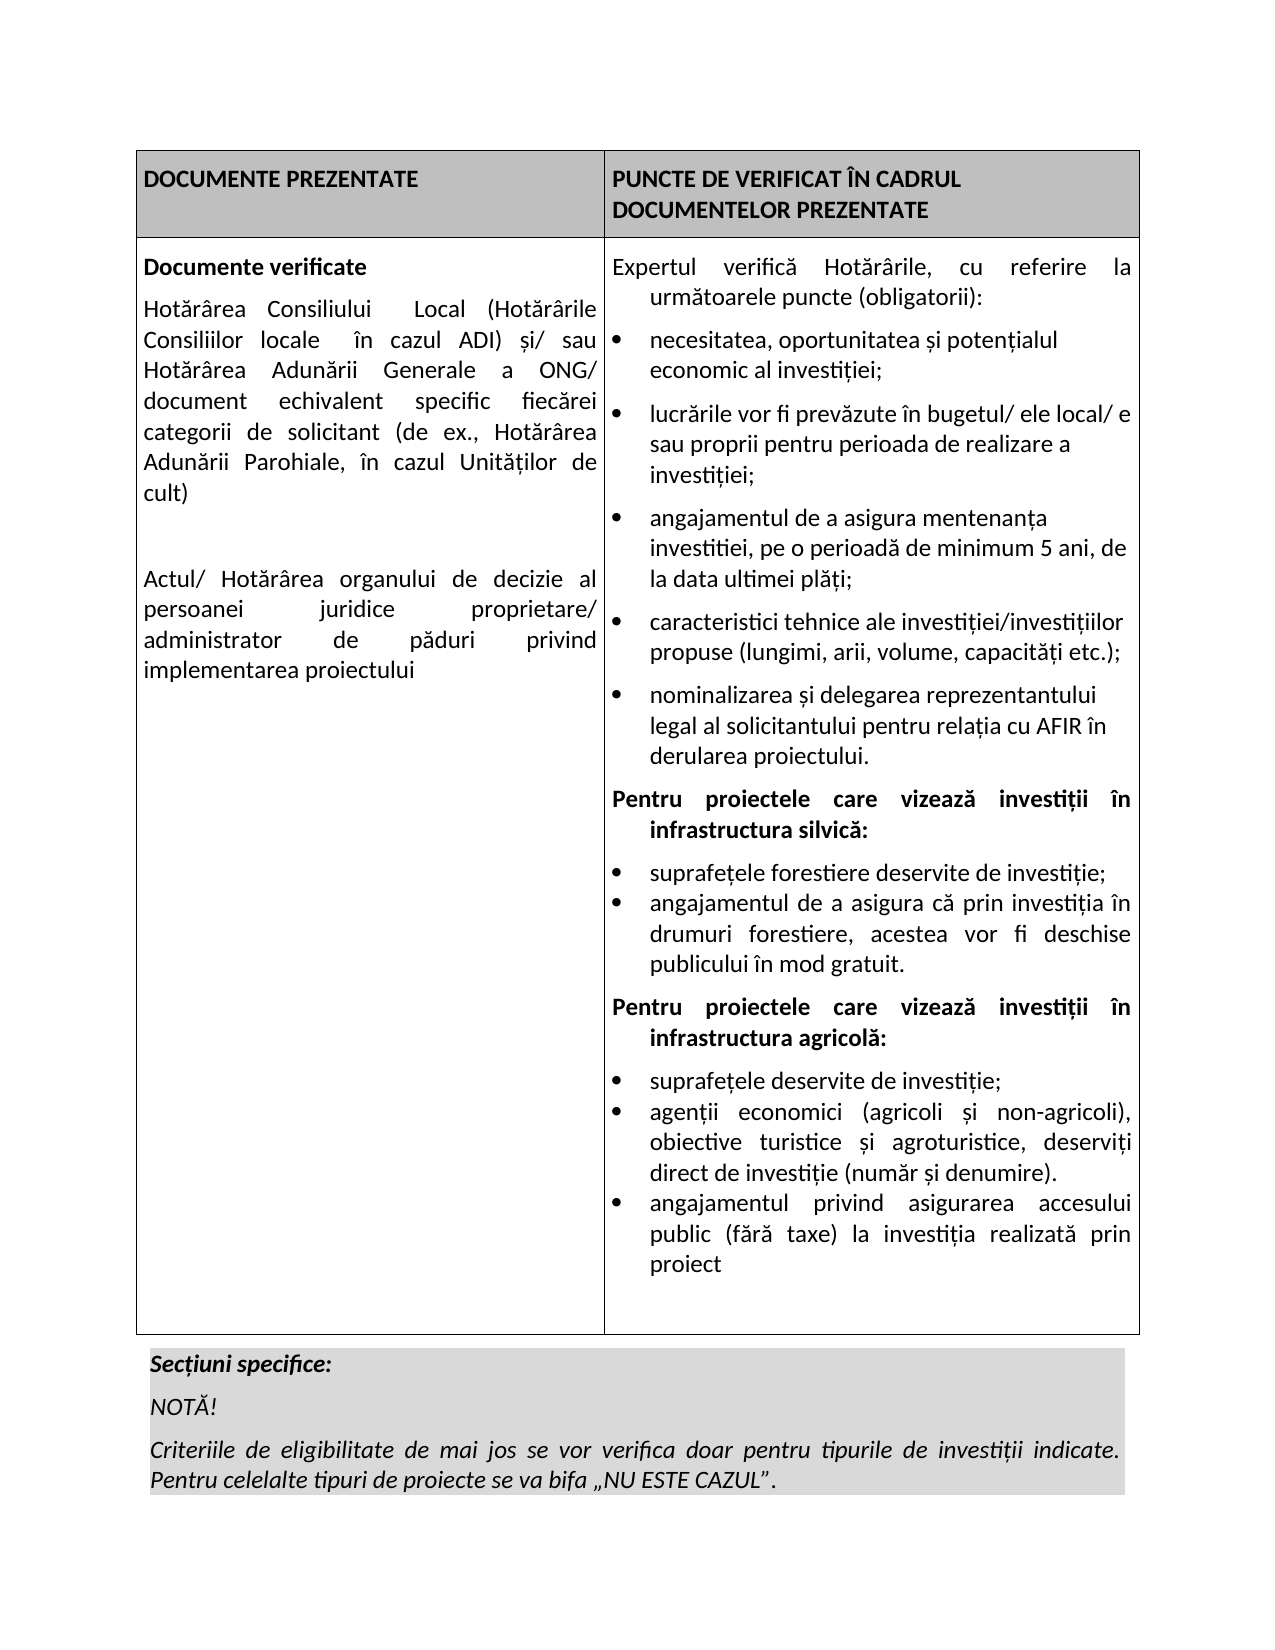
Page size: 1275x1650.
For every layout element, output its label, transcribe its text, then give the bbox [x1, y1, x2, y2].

table_cell Documente verificate Hotărârea Consiliului Local (Hotărârile Consiliilor locale în cazul ADI) și/ sau Hotărârea Adunării Generale a ONG/ document echivalent specific fiecărei categorii de solicitant (de ex., Hotărârea Adunării Parohiale, în cazul Unităților de cult) Actul/ Hotărârea organului de decizie al persoanei juridice proprietare/ administrator de păduri privind implementarea proiectului [137, 238, 604, 1334]
text Secțiuni specifice: [150, 1348, 1125, 1378]
text NOTĂ! [150, 1391, 1125, 1421]
table_header PUNCTE DE VERIFICAT ÎN CADRUL DOCUMENTELOR PREZENTATE [605, 151, 1139, 237]
table_header DOCUMENTE PREZENTATE [137, 151, 604, 237]
text Criteriile de eligibilitate de mai jos se vor verifica doar pentru tipurile de investiții indicate. Pentru celelalte tipuri de proiecte se va bifa „NU ESTE CAZUL”. [150, 1434, 1125, 1495]
table_cell Expertul verifică Hotărârile, cu referire la următoarele puncte (obligatorii): necesitatea, oportunitatea și potențialul economic al investiţiei; lucrările vor fi prevăzute în bugetul/ ele local/ e sau proprii pentru perioada de realizare a investiţiei; angajamentul de a asigura mentenanța investitiei, pe o perioadă de minimum 5 ani, de la data ultimei plăți; caracteristici tehnice ale investiției/investițiilor propuse (lungimi, arii, volume, capacităţi etc.); nominalizarea şi delegarea reprezentantului legal al solicitantului pentru relaţia cu AFIR în derularea proiectului. Pentru proiectele care vizează investiții în infrastructura silvică: suprafeţele forestiere deservite de investiţie; angajamentul de a asigura că prin investiţia în drumuri forestiere, acestea vor fi deschise publicului în mod gratuit. Pentru proiectele care vizează investiții în infrastructura agricolă: suprafeţele deservite de investiţie; agenții economici (agricoli și non-agricoli), obiective turistice și agroturistice, deserviți direct de investiție (număr și denumire). angajamentul privind asigurarea accesului public (fără taxe) la investiţia realizată prin proiect [605, 238, 1139, 1334]
